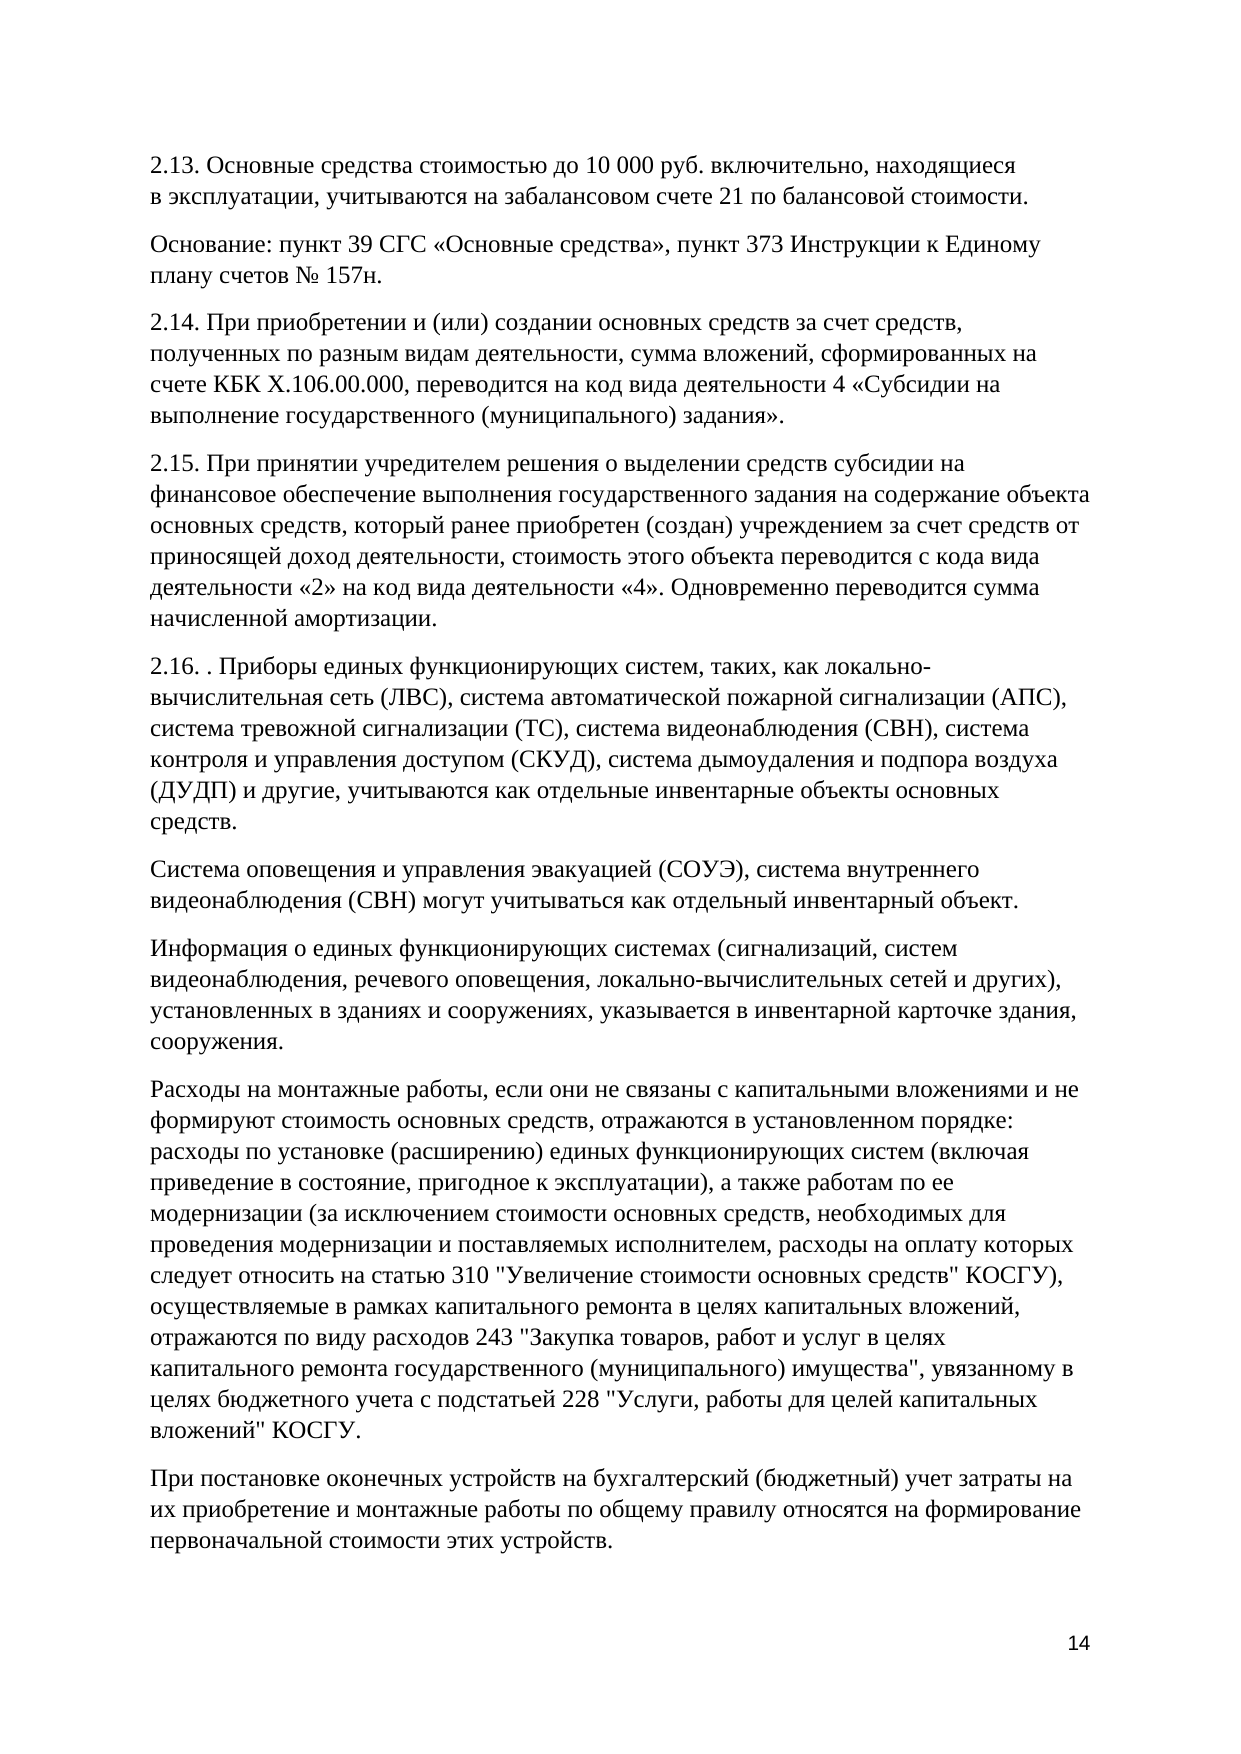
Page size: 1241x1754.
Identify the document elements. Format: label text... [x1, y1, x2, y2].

text 2.14. При приобретении и (или) создании основных средств за счет средств, полученных по разным видам деятельности, сумма вложений, сформированных на счете КБК Х.106.00.000, переводится на код вида деятельности 4 «Субсидии на выполнение государственного (муниципального) задания». [150, 307, 1090, 429]
text При постановке оконечных устройств на бухгалтерский (бюджетный) учет затраты на их приобретение и монтажные работы по общему правилу относятся на формирование первоначальной стоимости этих устройств. [150, 1463, 1090, 1554]
text 2.15. При принятии учредителем решения о выделении средств субсидии на финансовое обеспечение выполнения государственного задания на содержание объекта основных средств, который ранее приобретен (создан) учреждением за счет средств от приносящей доход деятельности, стоимость этого объекта переводится с кода вида деятельности «2» на код вида деятельности «4». Одновременно переводится сумма начисленной амортизации. [150, 448, 1090, 632]
text Расходы на монтажные работы, если они не связаны с капитальными вложениями и не формируют стоимость основных средств, отражаются в установленном порядке: расходы по установке (расширению) единых функционирующих систем (включая приведение в состояние, пригодное к эксплуатации), а также работам по ее модернизации (за исключением стоимости основных средств, необходимых для проведения модернизации и поставляемых исполнителем, расходы на оплату которых следует относить на статью 310 "Увеличение стоимости основных средств" КОСГУ), осуществляемые в рамках капитального ремонта в целях капитальных вложений, отражаются по виду расходов 243 "Закупка товаров, работ и услуг в целях капитального ремонта государственного (муниципального) имущества", увязанному в целях бюджетного учета с подстатьей 228 "Услуги, работы для целей капитальных вложений" КОСГУ. [150, 1074, 1090, 1444]
text 2.16. . Приборы единых функционирующих систем, таких, как локально-вычислительная сеть (ЛВС), система автоматической пожарной сигнализации (АПС), система тревожной сигнализации (ТС), система видеонаблюдения (СВН), система контроля и управления доступом (СКУД), система дымоудаления и подпора воздуха (ДУДП) и другие, учитываются как отдельные инвентарные объекты основных средств. [150, 651, 1090, 835]
text Система оповещения и управления эвакуацией (СОУЭ), система внутреннего видеонаблюдения (СВН) могут учитываться как отдельный инвентарный объект. [150, 854, 1090, 914]
text Основание: пункт 39 СГС «Основные средства», пункт 373 Инструкции к Единому плану счетов № 157н. [150, 229, 1090, 288]
text Информация о единых функционирующих системах (сигнализаций, систем видеонаблюдения, речевого оповещения, локально-вычислительных сетей и других), установленных в зданиях и сооружениях, указывается в инвентарной карточке здания, сооружения. [150, 933, 1090, 1055]
text 2.13. Основные средства стоимостью до 10 000 руб. включительно, находящиеся в эксплуатации, учитываются на забалансовом счете 21 по балансовой стоимости. [150, 150, 1090, 210]
